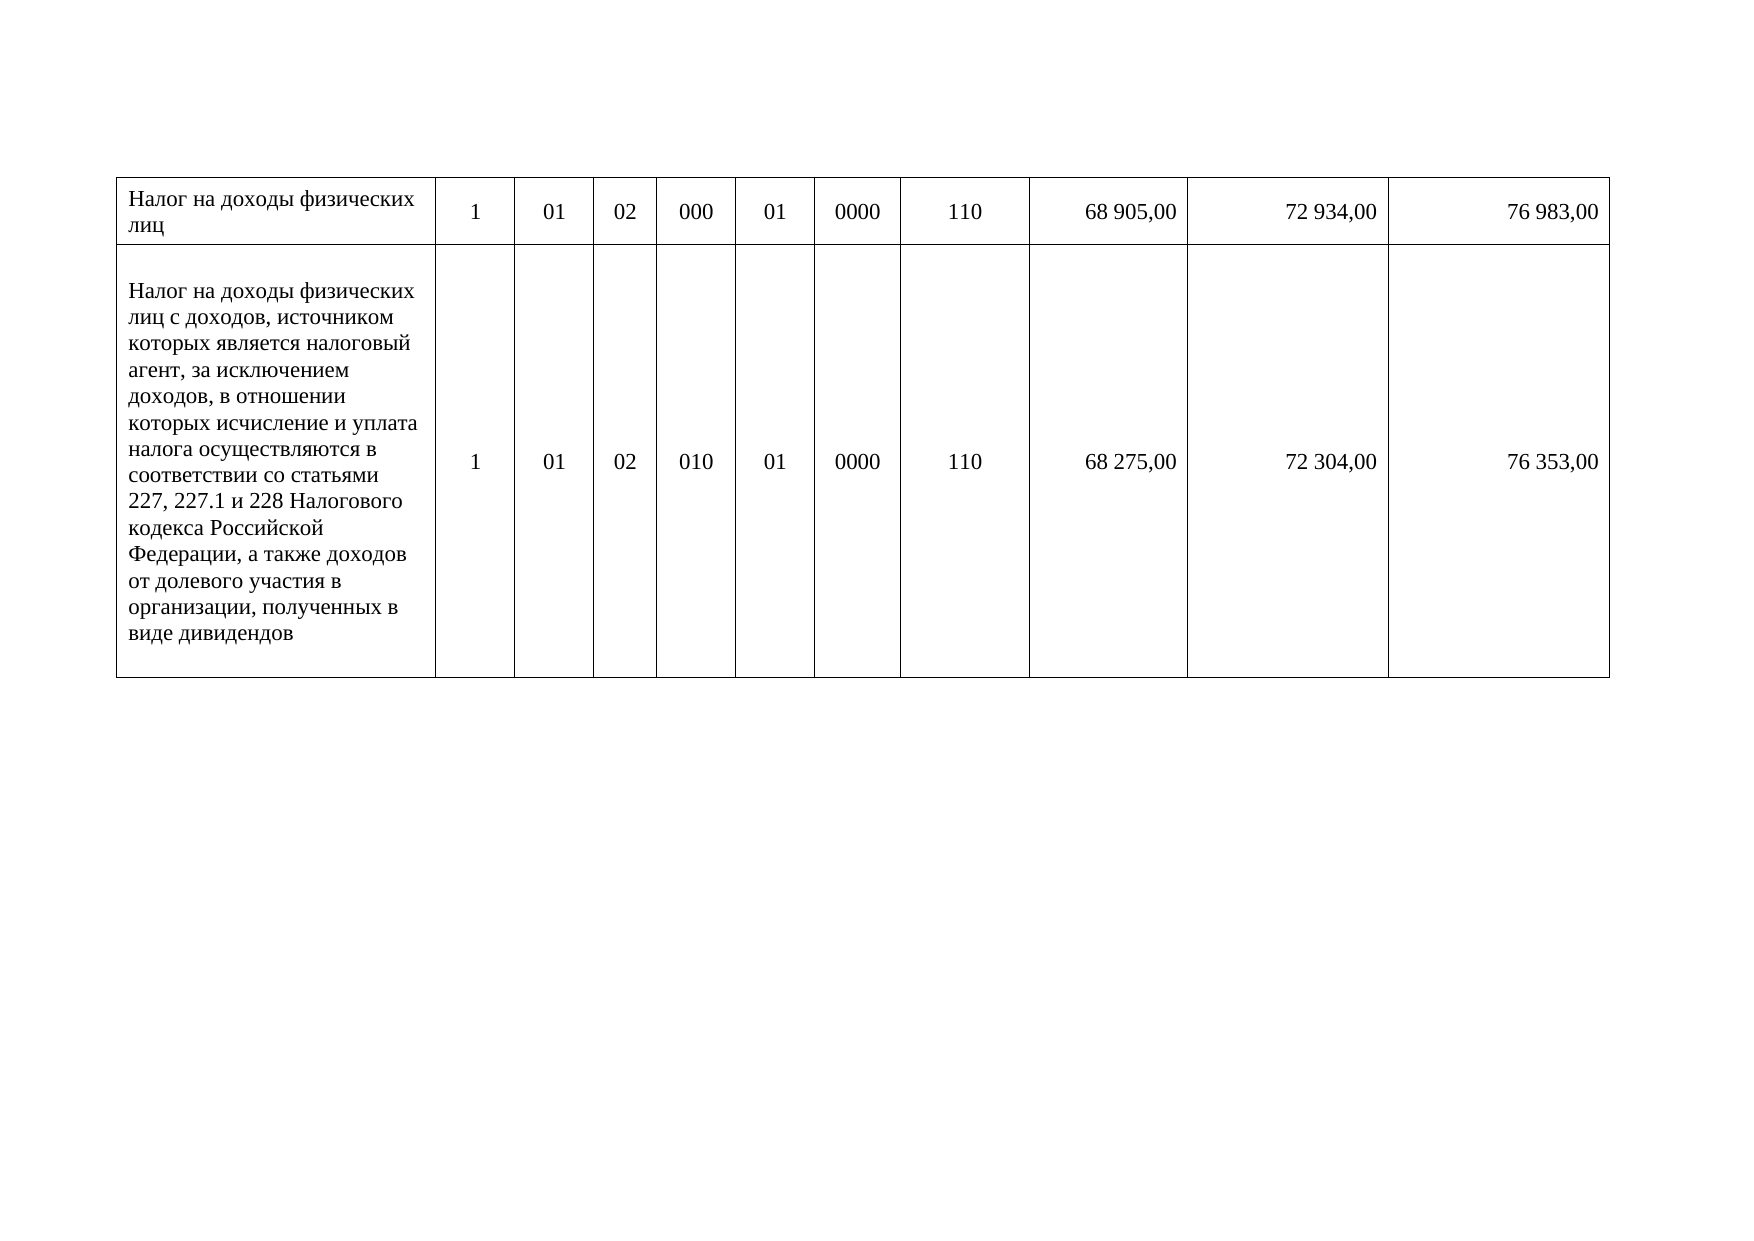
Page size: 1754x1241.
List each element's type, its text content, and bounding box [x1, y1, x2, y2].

table_cell 76 983,00 [1389, 178, 1609, 244]
table_cell 01 [515, 245, 593, 677]
table_cell 01 [515, 178, 593, 244]
table_cell 02 [594, 245, 656, 677]
table_cell 01 [736, 245, 814, 677]
table_cell 68 275,00 [1030, 245, 1187, 677]
table_cell 76 353,00 [1389, 245, 1609, 677]
table_cell Налог на доходы физических лиц [117, 178, 435, 244]
table_cell 01 [736, 178, 814, 244]
table_cell 1 [436, 245, 514, 677]
table_cell 0000 [815, 178, 900, 244]
table_cell 68 905,00 [1030, 178, 1187, 244]
table_cell 010 [657, 245, 735, 677]
table_cell 72 304,00 [1188, 245, 1388, 677]
table_cell 0000 [815, 245, 900, 677]
table_cell 72 934,00 [1188, 178, 1388, 244]
table_cell Налог на доходы физических лиц с доходов, источником которых является налоговый агент, за исключением доходов, в отношении которых исчисление и уплата налога осуществляются в соответствии со статьями 227, 227.1 и 228 Налогового кодекса Российской Федерации, а также доходов от долевого участия в организации, полученных в виде дивидендов [117, 245, 435, 677]
table_cell 110 [901, 178, 1029, 244]
table_cell 000 [657, 178, 735, 244]
table_cell 110 [901, 245, 1029, 677]
table_cell 1 [436, 178, 514, 244]
table_cell 02 [594, 178, 656, 244]
